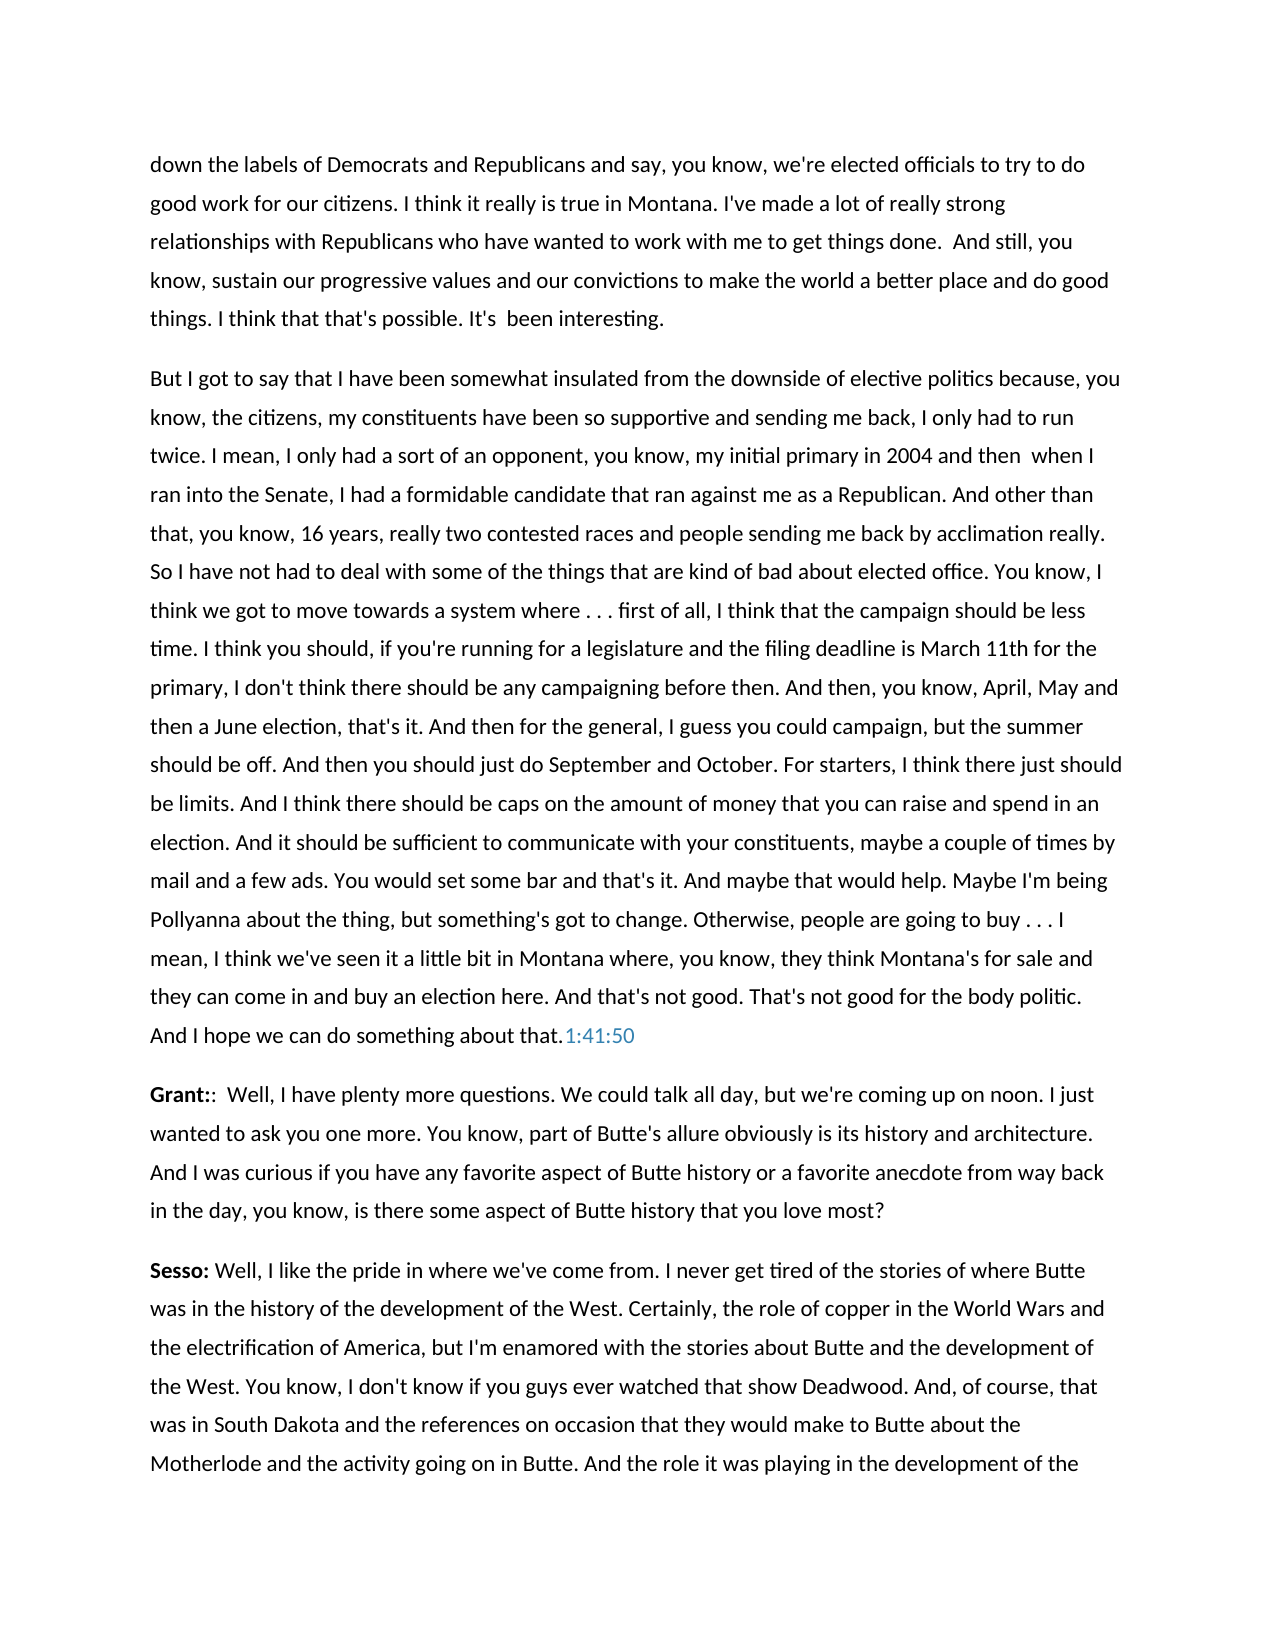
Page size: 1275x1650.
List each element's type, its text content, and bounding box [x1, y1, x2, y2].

text But I got to say that I have been somewhat insulated from the downside of elective politics because, you know, the citizens, my constituents have been so supportive and sending me back, I only had to run twice. I mean, I only had a sort of an opponent, you know, my initial primary in 2004 and then when I ran into the Senate, I had a formidable candidate that ran against me as a Republican. And other than that, you know, 16 years, really two contested races and people sending me back by acclimation really. So I have not had to deal with some of the things that are kind of bad about elected office. You know, I think we got to move towards a system where . . . first of all, I think that the campaign should be less time. I think you should, if you're running for a legislature and the filing deadline is March 11th for the primary, I don't think there should be any campaigning before then. And then, you know, April, May and then a June election, that's it. And then for the general, I guess you could campaign, but the summer should be off. And then you should just do September and October. For starters, I think there just should be limits. And I think there should be caps on the amount of money that you can raise and spend in an election. And it should be sufficient to communicate with your constituents, maybe a couple of times by mail and a few ads. You would set some bar and that's it. And maybe that would help. Maybe I'm being Pollyanna about the thing, but something's got to change. Otherwise, people are going to buy . . . I mean, I think we've seen it a little bit in Montana where, you know, they think Montana's for sale and they can come in and buy an election here. And that's not good. That's not good for the body politic. And I hope we can do something about that.1:41:50 [150, 364, 1125, 1049]
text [150, 1256, 1125, 1477]
text Grant:: Well, I have plenty more questions. We could talk all day, but we're coming up on noon. I just wanted to ask you one more. You know, part of Butte's allure obviously is its history and architecture. And I was curious if you have any favorite aspect of Butte history or a favorite anecdote from way back in the day, you know, is there some aspect of Butte history that you love most? [150, 1081, 1125, 1224]
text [150, 150, 1125, 333]
